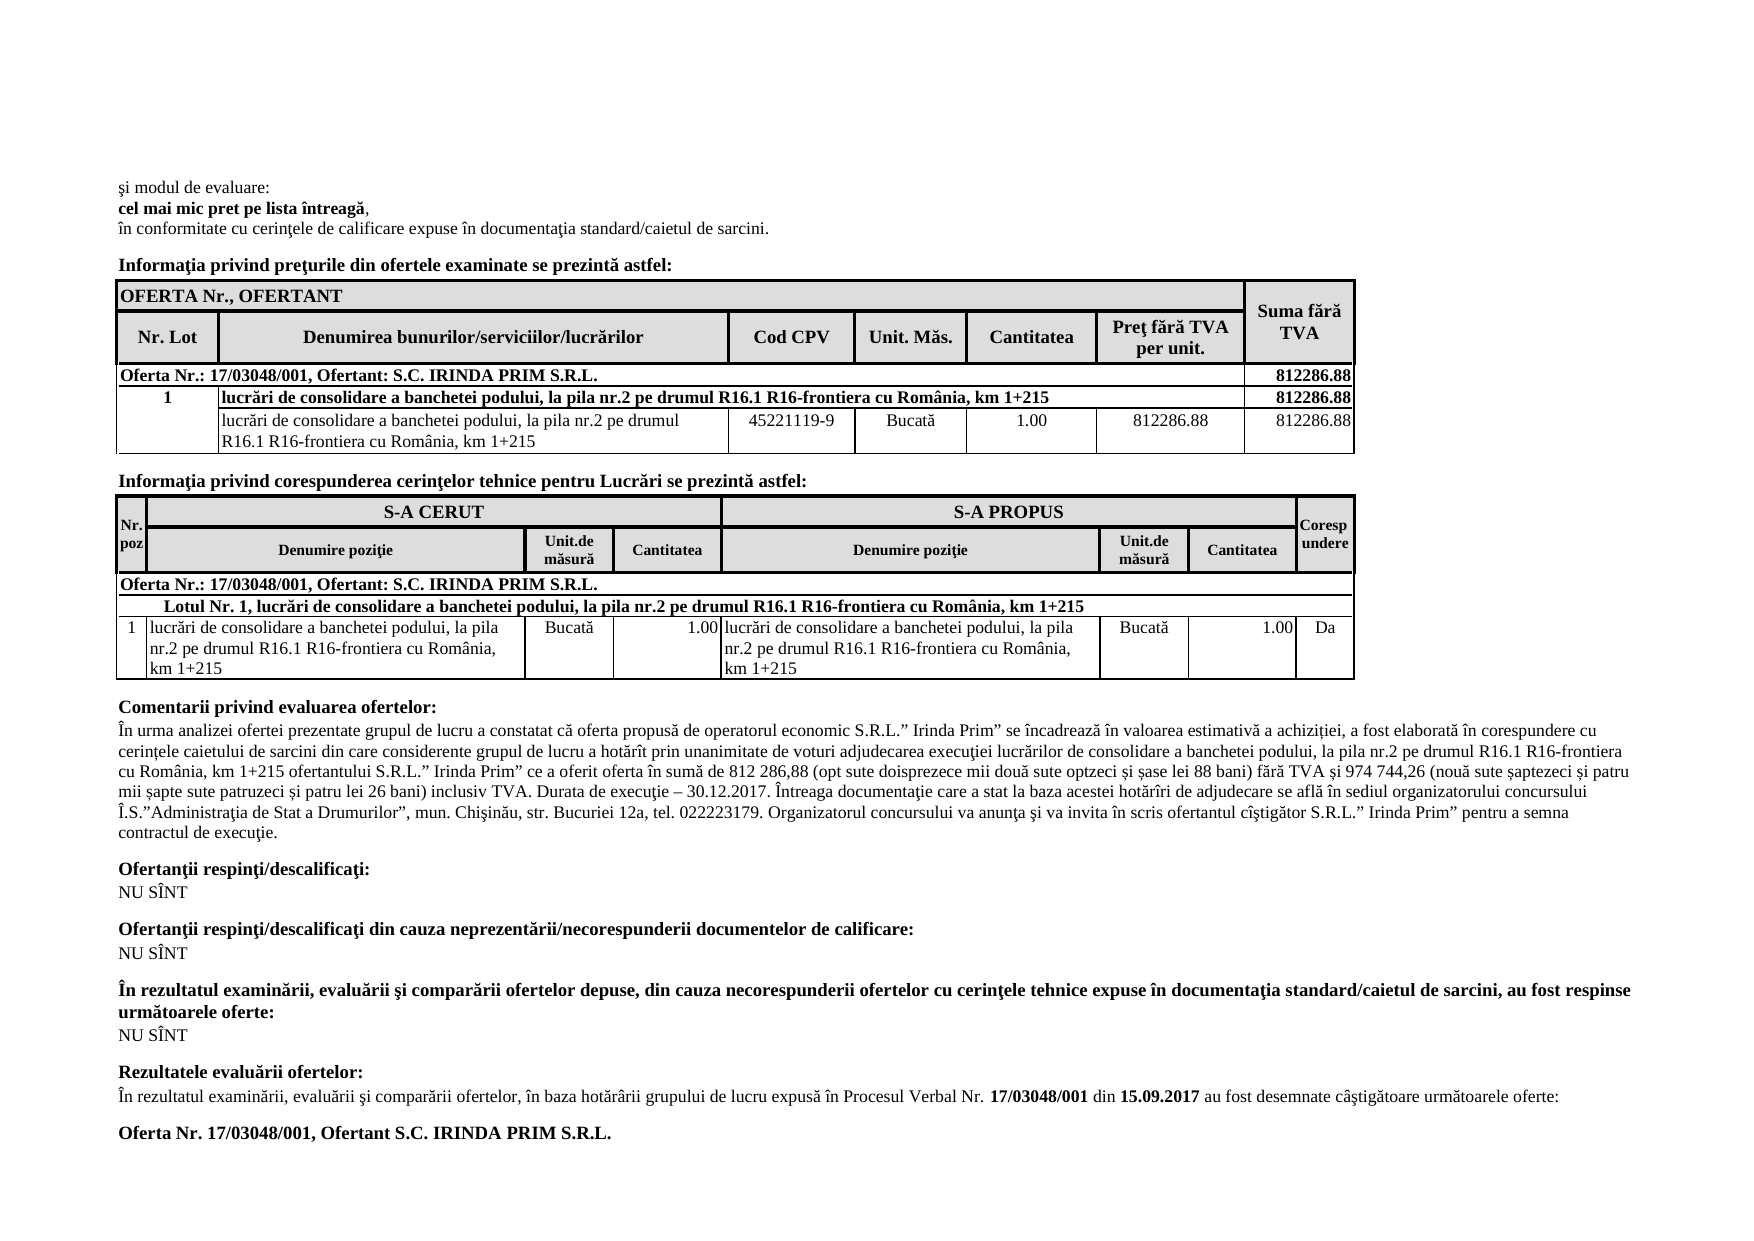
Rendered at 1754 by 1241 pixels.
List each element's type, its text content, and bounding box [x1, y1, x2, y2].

table_header Suma fără TVA [1246, 282, 1353, 362]
table_header OFERTA Nr., OFERTANT [118, 282, 1243, 309]
table_cell Bucată [1101, 617, 1188, 678]
text În rezultatul examinării, evaluării şi comparării ofertelor depuse, din cauza necorespunderii ofertelor cu cerinţele tehnice expuse în documentaţia standard/caietul de sarcini, au fost respinse următoarele oferte: [118, 979, 1636, 1022]
table_cell 812286.88 [1245, 385, 1353, 407]
table_cell 1 [117, 616, 146, 678]
text Rezultatele evaluării ofertelor: [118, 1061, 1636, 1083]
table_cell Unit.de măsură [1101, 529, 1187, 571]
table_cell Unit. Măs. [856, 313, 965, 362]
table_cell Bucată [526, 617, 613, 678]
text Informaţia privind corespunderea cerinţelor tehnice pentru Lucrări se prezintă astfel: [118, 470, 1636, 491]
table_header Nr. poz [118, 498, 145, 571]
table_cell Nr. Lot [118, 313, 217, 362]
text Comentarii privind evaluarea ofertelor: [118, 696, 1636, 717]
table_header S-A CERUT [148, 498, 720, 525]
text Ofertanţii respinţi/descalificaţi: [118, 858, 1636, 879]
table_cell Oferta Nr.: 17/03048/001, Ofertant: S.C. IRINDA PRIM S.R.L. [117, 362, 1244, 385]
table_cell 1.00 [614, 617, 720, 678]
table_cell 1 [117, 385, 218, 452]
text Oferta Nr. 17/03048/001, Ofertant S.C. IRINDA PRIM S.R.L. [118, 1122, 1636, 1143]
text NU SÎNT [118, 943, 1636, 963]
text Ofertanţii respinţi/descalificaţi din cauza neprezentării/necorespunderii documentelor de calificare: [118, 918, 1636, 940]
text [118, 177, 1636, 238]
table_cell Cantitatea [615, 529, 720, 571]
table_cell Unit.de măsură [527, 529, 612, 571]
table_cell Denumire poziţie [723, 529, 1098, 571]
table_cell Bucată [856, 409, 966, 452]
table_cell 1.00 [1189, 617, 1295, 678]
table_cell Cod CPV [730, 313, 853, 362]
table_cell Cantitatea [1190, 529, 1295, 571]
table_cell Cantitatea [968, 313, 1095, 362]
table_cell 812286.88 [1097, 409, 1244, 452]
table_cell 812286.88 [1245, 362, 1353, 385]
table_cell lucrări de consolidare a banchetei podului, la pila nr.2 pe drumul R16.1 R16-frontiera cu România, km 1+215 [722, 617, 1099, 678]
text NU SÎNT [118, 882, 1636, 903]
table_cell lucrări de consolidare a banchetei podului, la pila nr.2 pe drumul R16.1 R16-frontiera cu România, km 1+215 [219, 387, 1244, 407]
table_cell 812286.88 [1245, 407, 1353, 452]
text În urma analizei ofertei prezentate grupul de lucru a constatat că oferta propusă de operatorul economic S.R.L.” Irinda Prim” se încadrează în valoarea estimativă a achiziției, a fost elaborată în corespundere cu cerințele caietului de sarcini din care considerente grupul de lucru a hotărît prin unanimitate de voturi adjudecarea execuţiei lucrărilor de consolidare a banchetei podului, la pila nr.2 pe drumul R16.1 R16-frontiera cu România, km 1+215 ofertantului S.R.L.” Irinda Prim” ce a oferit oferta în sumă de 812 286,88 (opt sute doisprezece mii două sute optzeci și șase lei 88 bani) fără TVA și 974 744,26 (nouă sute șaptezeci și patru mii șapte sute patruzeci și patru lei 26 bani) inclusiv TVA. Durata de execuţie – 30.12.2017. Întreaga documentaţie care a stat la baza acestei hotărîri de adjudecare se află în sediul organizatorului concursului Î.S.”Administraţia de Stat a Drumurilor”, mun. Chişinău, str. Bucuriei 12a, tel. 022223179. Organizatorul concursului va anunţa şi va invita în scris ofertantul cîştigător S.R.L.” Irinda Prim” pentru a semna contractul de execuţie. [118, 720, 1636, 842]
text În rezultatul examinării, evaluării şi comparării ofertelor, în baza hotărârii grupului de lucru expusă în Procesul Verbal Nr. 17/03048/001 din 15.09.2017 au fost desemnate câştigătoare următoarele oferte: [118, 1086, 1636, 1106]
table_cell Denumire poziţie [148, 529, 523, 571]
table_header Coresp undere [1298, 498, 1353, 571]
table_cell Preţ fără TVA per unit. [1098, 313, 1243, 362]
table_cell lucrări de consolidare a banchetei podului, la pila nr.2 pe drumul R16.1 R16-frontiera cu România, km 1+215 [147, 617, 524, 678]
table_cell 45221119-9 [729, 409, 854, 452]
table_cell Da [1297, 616, 1353, 678]
text NU SÎNT [118, 1025, 1636, 1046]
table_cell Oferta Nr.: 17/03048/001, Ofertant: S.C. IRINDA PRIM S.R.L. [117, 571, 1353, 594]
text Informaţia privind preţurile din ofertele examinate se prezintă astfel: [118, 254, 1636, 275]
table_cell 1.00 [967, 409, 1096, 452]
table_cell lucrări de consolidare a banchetei podului, la pila nr.2 pe drumul R16.1 R16-frontiera cu România, km 1+215 [219, 409, 728, 452]
table_header S-A PROPUS [723, 498, 1295, 525]
table_cell Denumirea bunurilor/serviciilor/lucrărilor [220, 313, 727, 362]
table_cell Lotul Nr. 1, lucrări de consolidare a banchetei podului, la pila nr.2 pe drumul R16.1 R16-frontiera cu România, km 1+215 [117, 594, 1353, 616]
